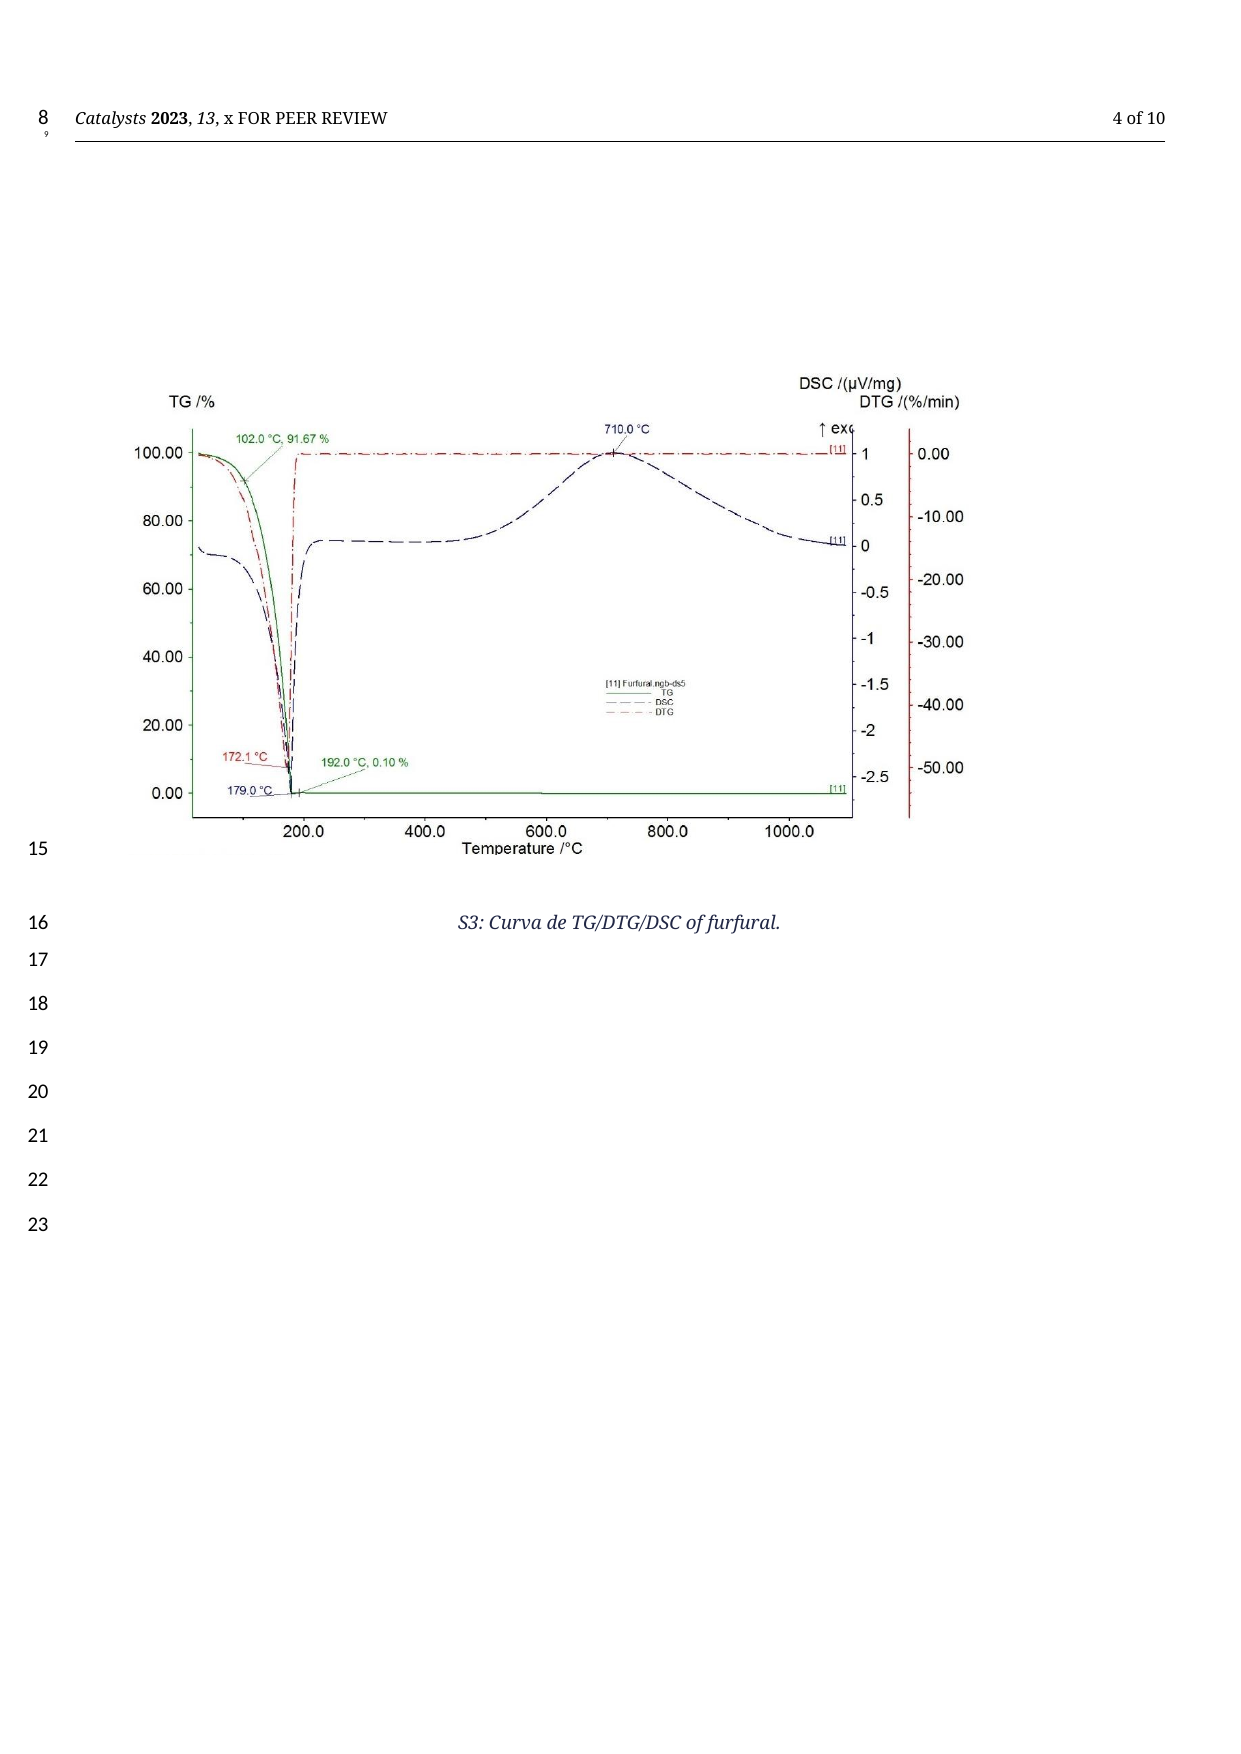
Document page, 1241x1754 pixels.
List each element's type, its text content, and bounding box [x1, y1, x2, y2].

text S3: Curva de TG/DTG/DSC of furfural. [111, 905, 1127, 939]
picture [128, 373, 971, 855]
